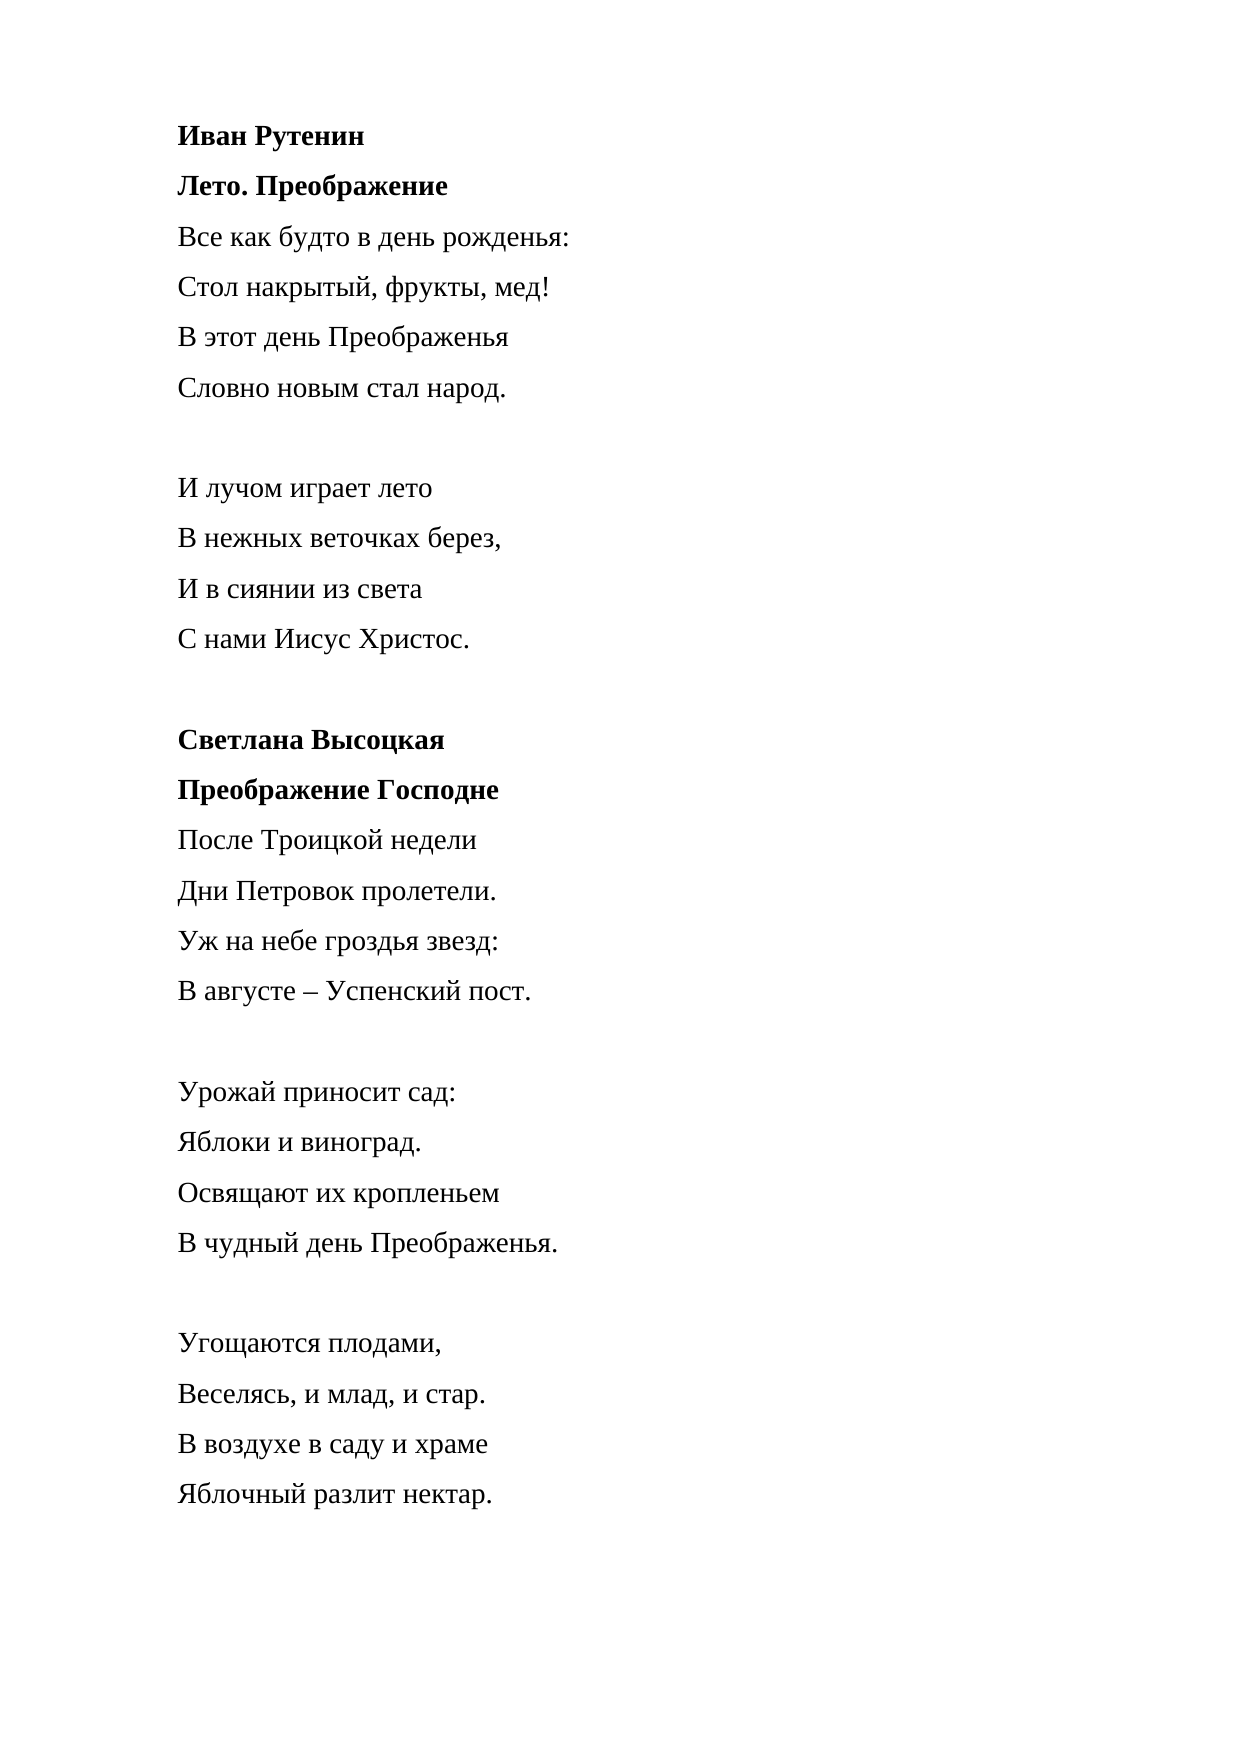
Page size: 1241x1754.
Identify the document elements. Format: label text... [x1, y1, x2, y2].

text В воздухе в саду и храме [177, 1426, 1152, 1460]
text Светлана Высоцкая [177, 722, 1152, 755]
text Дни Петровок пролетели. [177, 873, 1152, 906]
text И в сиянии из света [177, 571, 1152, 604]
text Яблоки и виноград. [177, 1124, 1152, 1158]
text В августе – Успенский пост. Урожай приносит сад: [177, 973, 1152, 1108]
text Словно новым стал народ. И лучом играет лето [177, 370, 1152, 504]
text Стол накрытый, фрукты, мед! [177, 269, 1152, 303]
text Иван Рутенин [177, 118, 1152, 152]
text Все как будто в день рожденья: [177, 219, 1152, 252]
text С нами Иисус Христос. [177, 621, 1152, 655]
text В нежных веточках берез, [177, 521, 1152, 554]
text Лето. Преображение [177, 168, 1152, 202]
text Яблочный разлит нектар. [177, 1477, 1152, 1510]
text В чудный день Преображенья. Угощаются плодами, [177, 1225, 1152, 1359]
text После Троицкой недели [177, 822, 1152, 856]
text Преображение Господне [177, 772, 1152, 806]
text Веселясь, и млад, и стар. [177, 1376, 1152, 1409]
text Освящают их кропленьем [177, 1175, 1152, 1208]
text В этот день Преображенья [177, 319, 1152, 353]
text Уж на небе гроздья звезд: [177, 923, 1152, 957]
